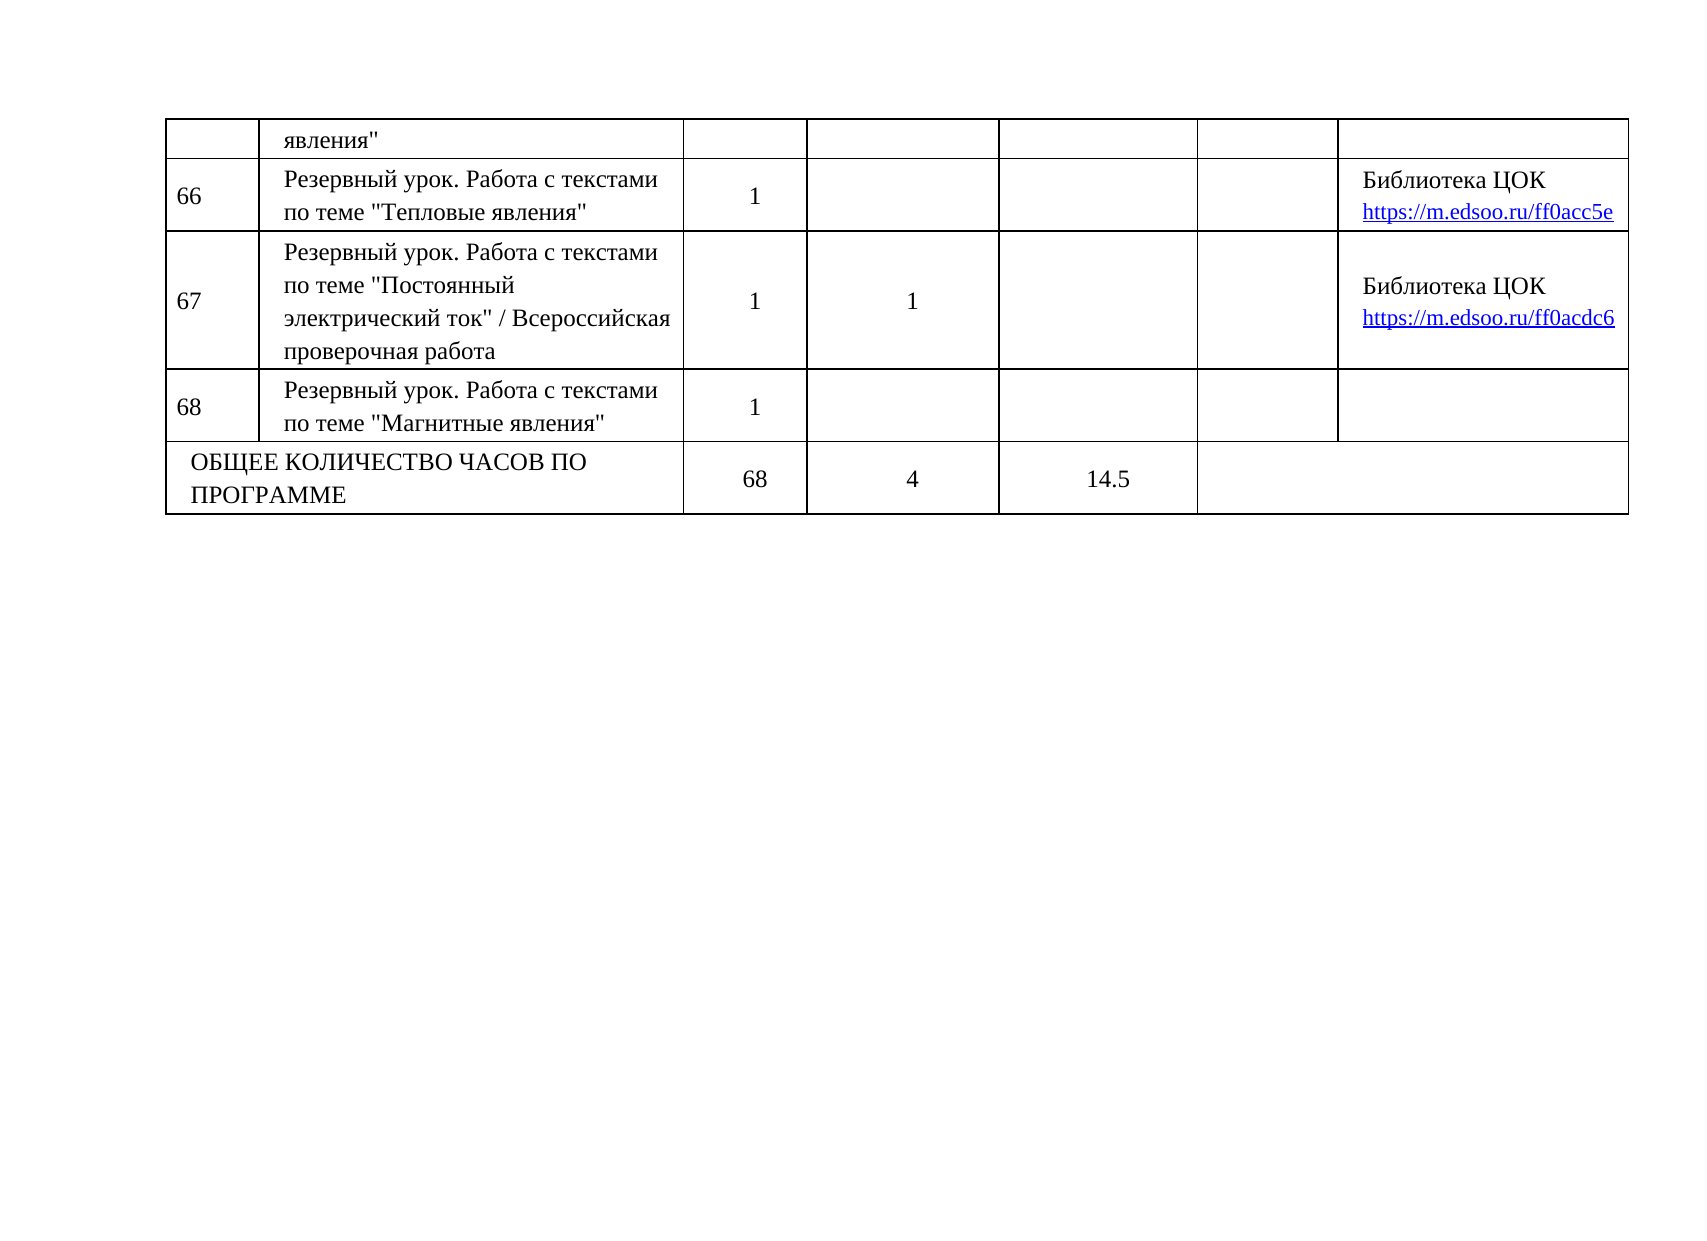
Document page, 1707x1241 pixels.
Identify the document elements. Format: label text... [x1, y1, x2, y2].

table_cell [1000, 232, 1197, 368]
table_cell [1000, 370, 1197, 441]
table_cell Резервный урок. Работа с текстами по теме "Тепловые явления" [260, 159, 683, 230]
table_cell 65 [167, 120, 258, 157]
table_cell [1198, 120, 1337, 157]
table_cell Библиотека ЦОК https://m.edsoo.ru/ff0acc5e [1339, 159, 1628, 230]
table_cell 68 [167, 370, 258, 441]
table_cell ОБЩЕЕ КОЛИЧЕСТВО ЧАСОВ ПО ПРОГРАММЕ [167, 442, 683, 513]
table_cell 1 [684, 120, 806, 157]
table_cell [808, 159, 998, 230]
table_cell [1000, 159, 1197, 230]
table_cell 66 [167, 159, 258, 230]
table_cell [1000, 120, 1197, 157]
table_cell [1339, 370, 1628, 441]
table_cell Библиотека ЦОК https://m.edsoo.ru/ff0acdc6 [1339, 232, 1628, 368]
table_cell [260, 120, 683, 157]
table_cell [1198, 370, 1337, 441]
table_cell [1198, 159, 1337, 230]
table_cell 1 [684, 159, 806, 230]
table_cell 1 [684, 232, 806, 368]
table_cell 1 [808, 232, 998, 368]
table_cell [808, 370, 998, 441]
table_cell 1 [808, 120, 998, 157]
table_cell Резервный урок. Работа с текстами по теме "Магнитные явления" [260, 370, 683, 441]
table_cell [1198, 442, 1628, 513]
table_cell 67 [167, 232, 258, 368]
table_cell 4 [808, 442, 998, 513]
table_cell 68 [684, 442, 806, 513]
table_cell 14.5 [1000, 442, 1197, 513]
table_cell [1198, 232, 1337, 368]
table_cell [1339, 120, 1628, 157]
table_cell 1 [684, 370, 806, 441]
table_cell Резервный урок. Работа с текстами по теме "Постоянный электрический ток" / Всероссийская проверочная работа [260, 232, 683, 368]
